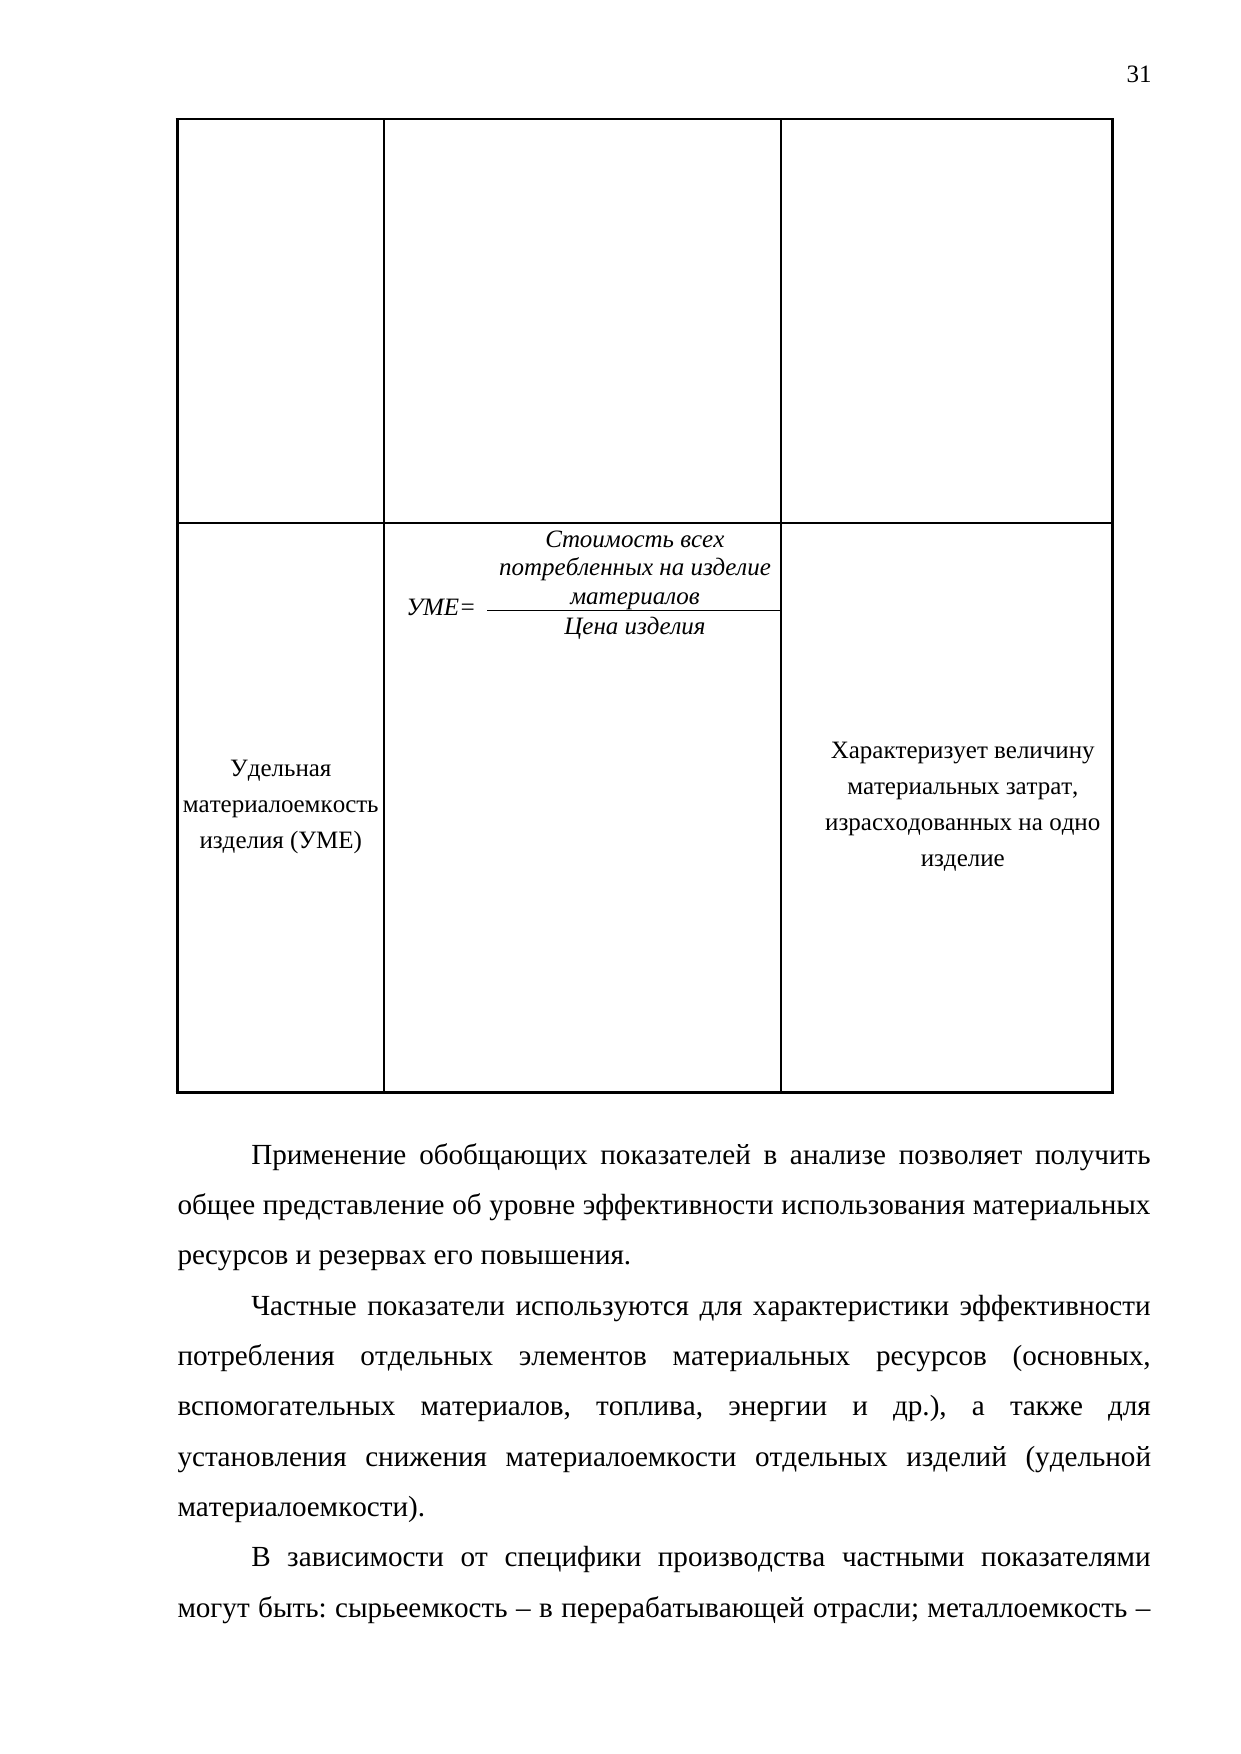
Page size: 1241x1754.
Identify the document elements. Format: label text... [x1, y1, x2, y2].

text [177, 1539, 1152, 1623]
table_cell [385, 524, 780, 1091]
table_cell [782, 120, 1111, 522]
text Применение обобщающих показателей в анализе позволяет получить общее представление об уровне эффективности использования материальных ресурсов и резервах его повышения. [177, 1137, 1152, 1271]
table_cell [385, 120, 780, 522]
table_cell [179, 120, 383, 522]
table_cell Удельная материалоемкость изделия (УМЕ) [179, 524, 383, 1091]
text Частные показатели используются для характеристики эффективности потребления отдельных элементов материальных ресурсов (основных, вспомогательных материалов, топлива, энергии и др.), а также для установления снижения материалоемкости отдельных изделий (удельной материалоемкости). [177, 1288, 1152, 1523]
table_cell Характеризует величину материальных затрат, израсходованных на одно изделие [782, 524, 1111, 1091]
